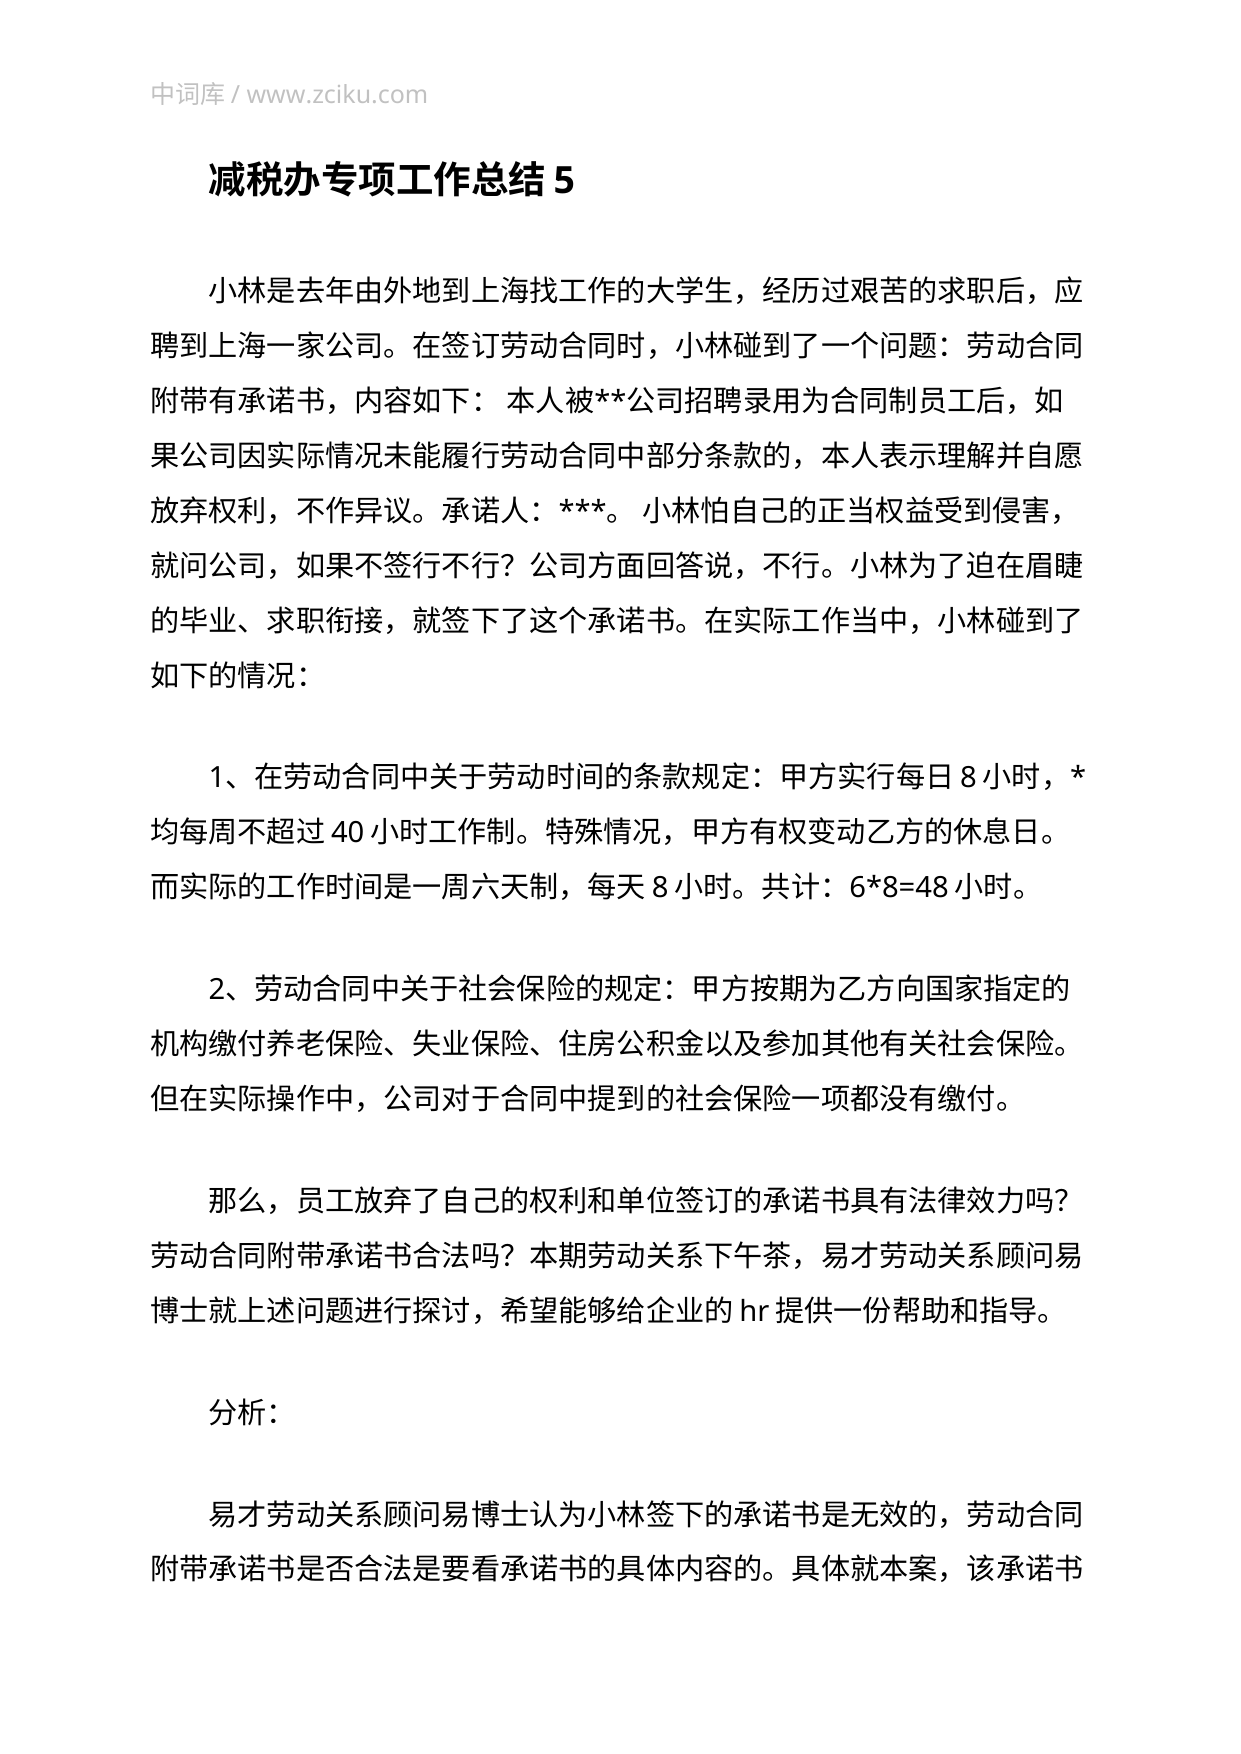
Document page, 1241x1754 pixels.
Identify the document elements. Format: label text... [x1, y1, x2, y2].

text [150, 1491, 1090, 1588]
text 1、在劳动合同中关于劳动时间的条款规定：甲方实行每日8小时，*均每周不超过40小时工作制。特殊情况，甲方有权变动乙方的休息日。而实际的工作时间是一周六天制，每天8小时。共计：6*8=48小时。 [150, 754, 1090, 906]
text 2、劳动合同中关于社会保险的规定：甲方按期为乙方向国家指定的机构缴付养老保险、失业保险、住房公积金以及参加其他有关社会保险。但在实际操作中，公司对于合同中提到的社会保险一项都没有缴付。 [150, 966, 1090, 1118]
text 分析： [150, 1389, 1090, 1432]
text 那么，员工放弃了自己的权利和单位签订的承诺书具有法律效力吗？劳动合同附带承诺书合法吗？本期劳动关系下午茶，易才劳动关系顾问易博士就上述问题进行探讨，希望能够给企业的hr提供一份帮助和指导。 [150, 1177, 1090, 1330]
text 减税办专项工作总结5 [150, 150, 1090, 204]
text 小林是去年由外地到上海找工作的大学生，经历过艰苦的求职后，应聘到上海一家公司。在签订劳动合同时，小林碰到了一个问题：劳动合同附带有承诺书，内容如下： 本人被**公司招聘录用为合同制员工后，如果公司因实际情况未能履行劳动合同中部分条款的，本人表示理解并自愿放弃权利，不作异议。承诺人：***。 小林怕自己的正当权益受到侵害，就问公司，如果不签行不行？公司方面回答说，不行。小林为了迫在眉睫的毕业、求职衔接，就签下了这个承诺书。在实际工作当中，小林碰到了如下的情况： [150, 268, 1090, 694]
